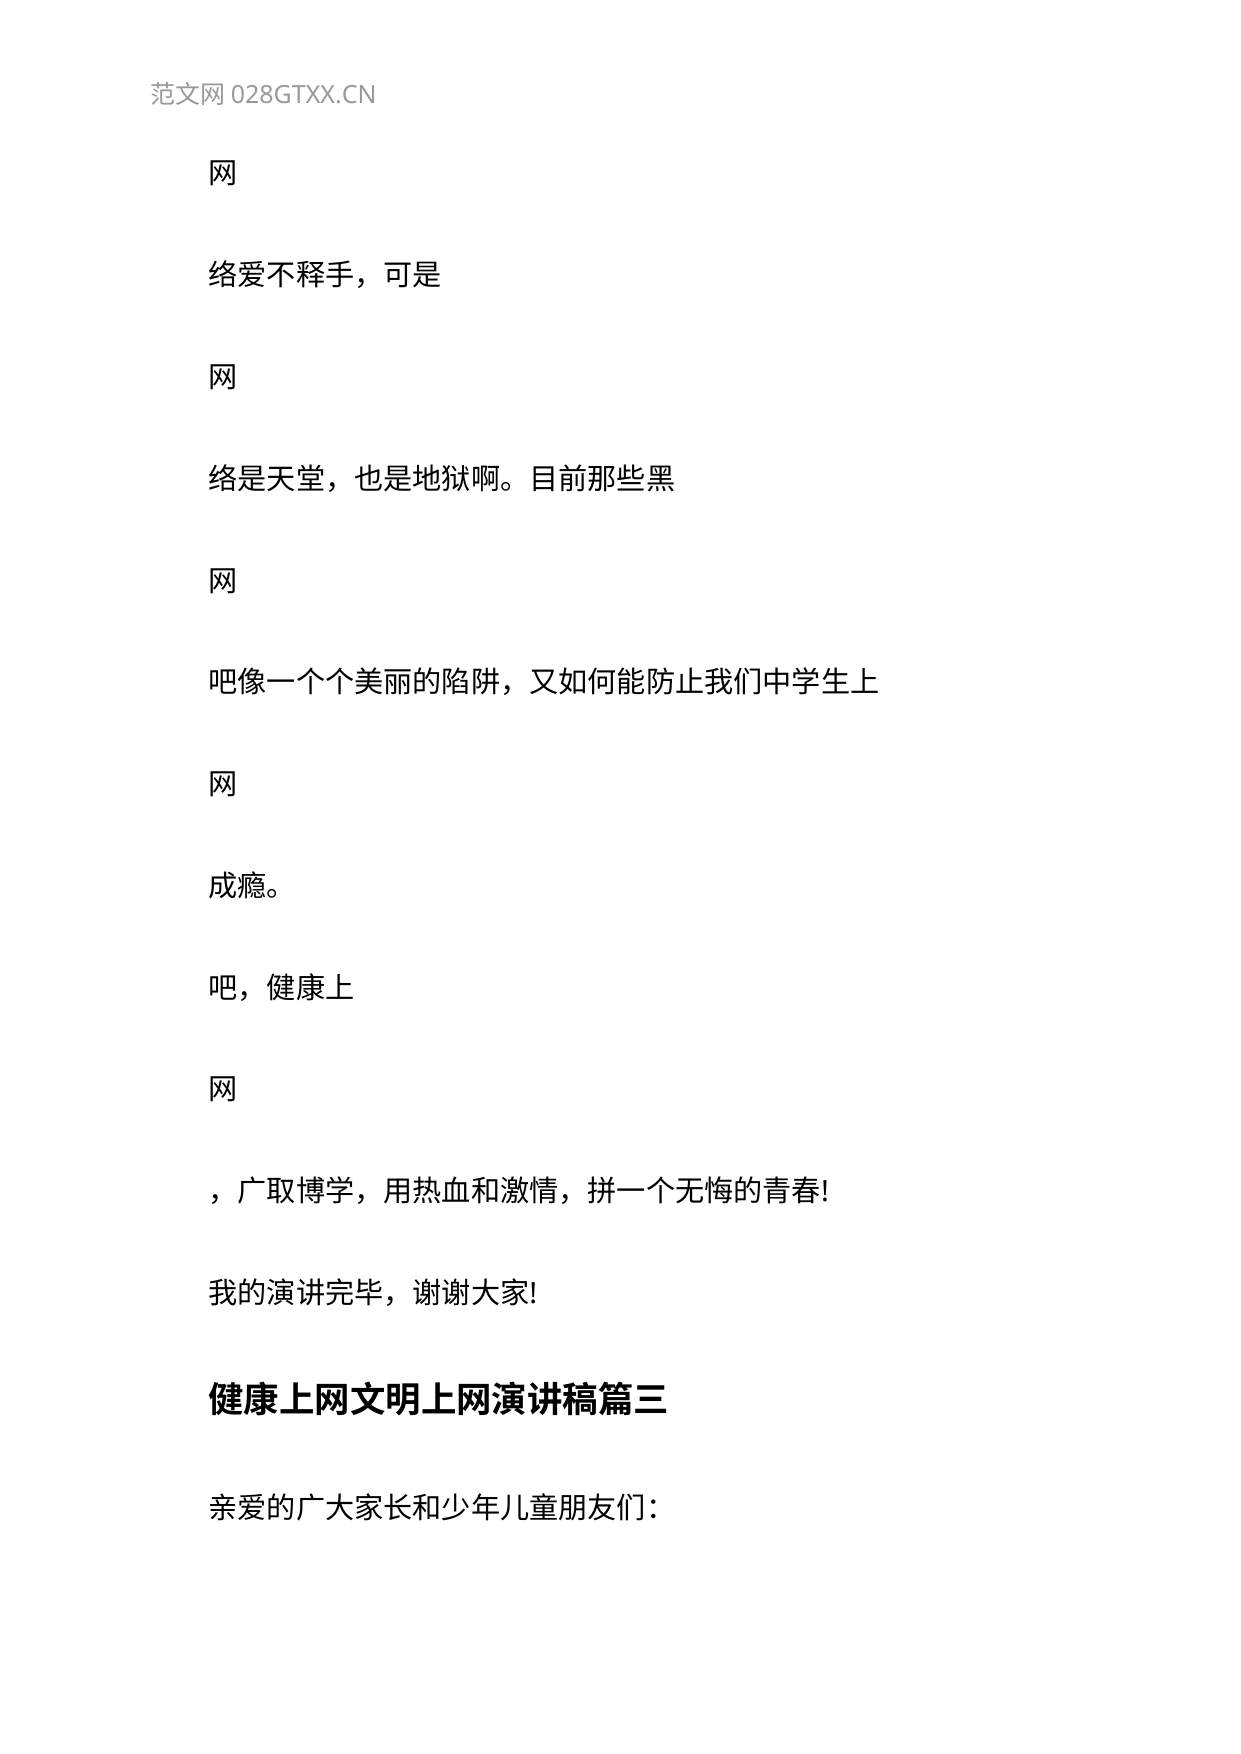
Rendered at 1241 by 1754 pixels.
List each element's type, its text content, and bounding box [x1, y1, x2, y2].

text 网 [150, 1066, 1090, 1108]
text 网 [150, 761, 1090, 803]
text 网 [150, 557, 1090, 599]
text 网 [150, 150, 1090, 192]
text 健康上网文明上网演讲稿篇三 [150, 1372, 1090, 1423]
text ，广取博学，用热血和激情，拼一个无悔的青春! [150, 1168, 1090, 1210]
text 络是天堂，也是地狱啊。目前那些黑 [150, 455, 1090, 498]
text 成瘾。 [150, 862, 1090, 905]
text 吧，健康上 [150, 964, 1090, 1006]
text 络爱不释手，可是 [150, 252, 1090, 294]
text 我的演讲完毕，谢谢大家! [150, 1270, 1090, 1312]
text 吧像一个个美丽的陷阱，又如何能防止我们中学生上 [150, 659, 1090, 701]
text 网 [150, 353, 1090, 396]
text 亲爱的广大家长和少年儿童朋友们： [150, 1485, 1090, 1527]
